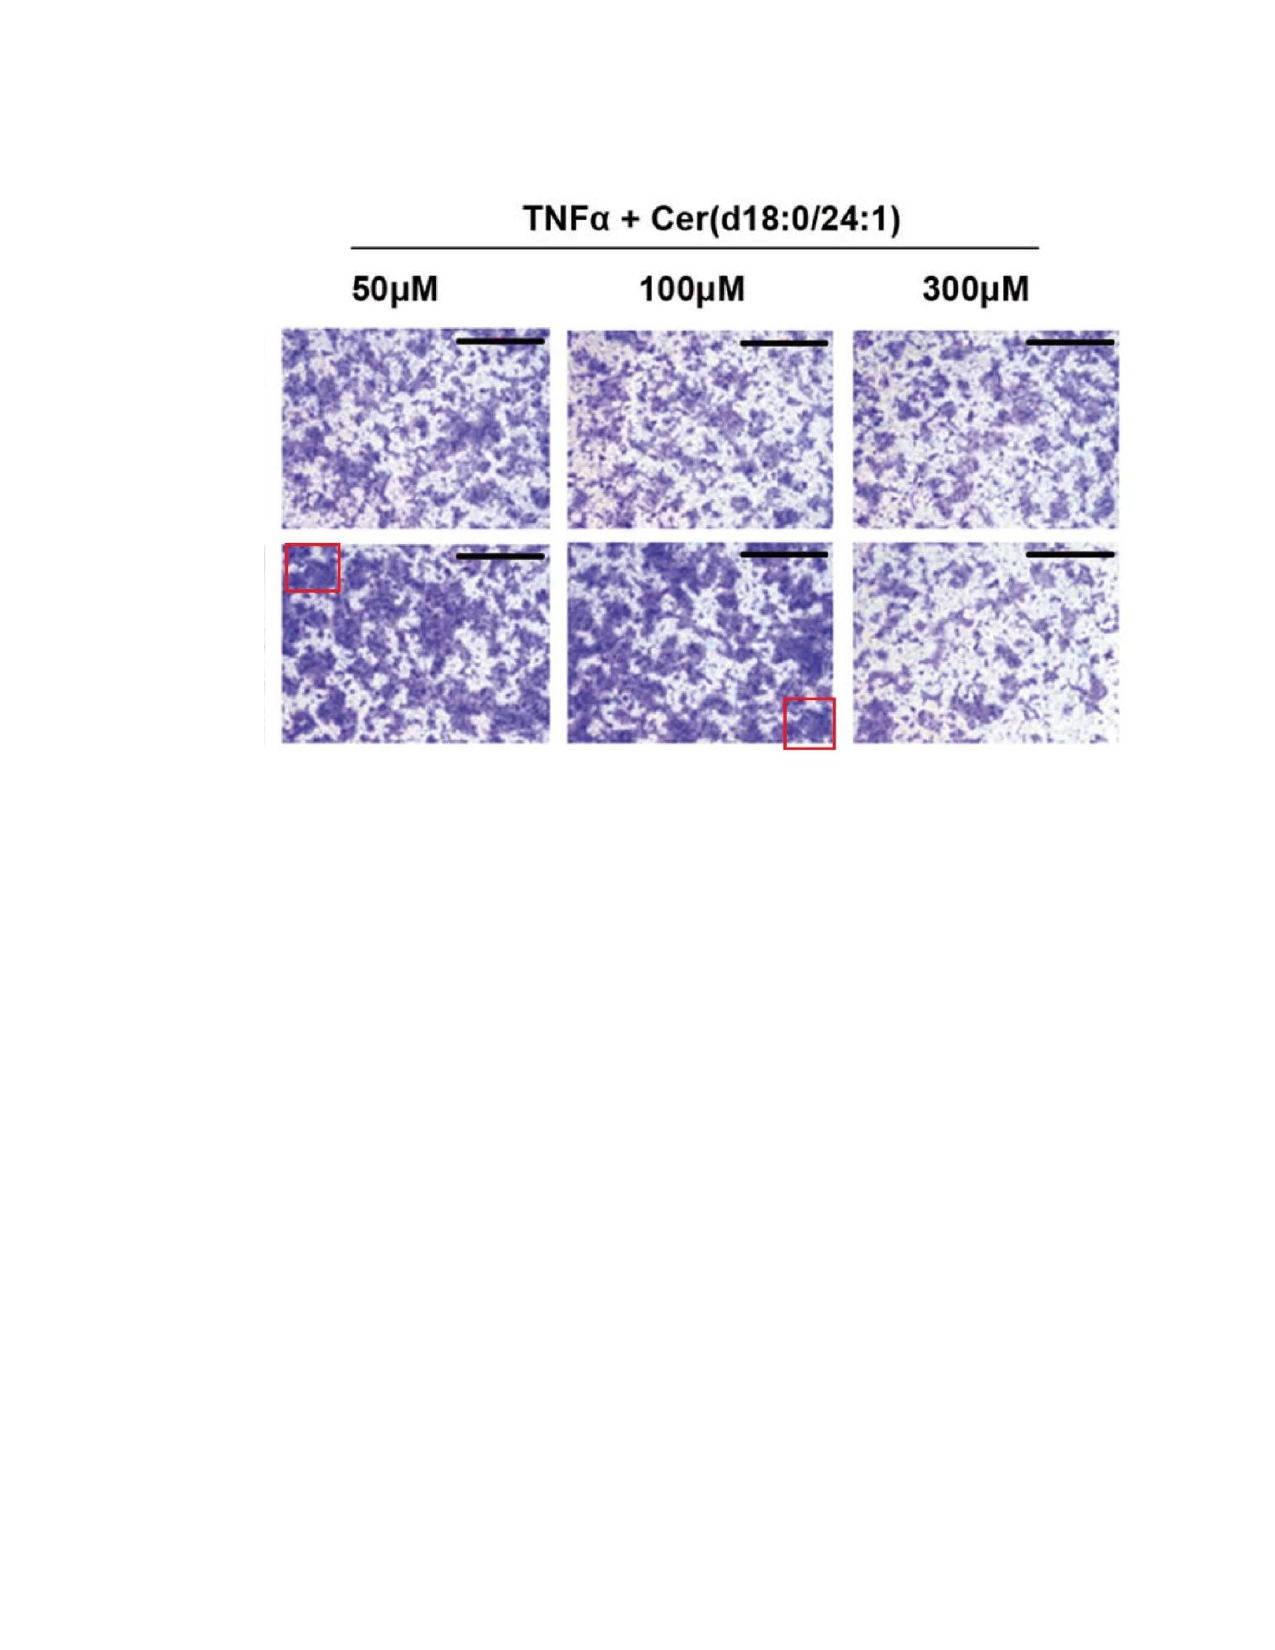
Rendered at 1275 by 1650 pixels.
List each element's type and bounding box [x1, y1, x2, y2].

picture [264, 150, 1165, 785]
